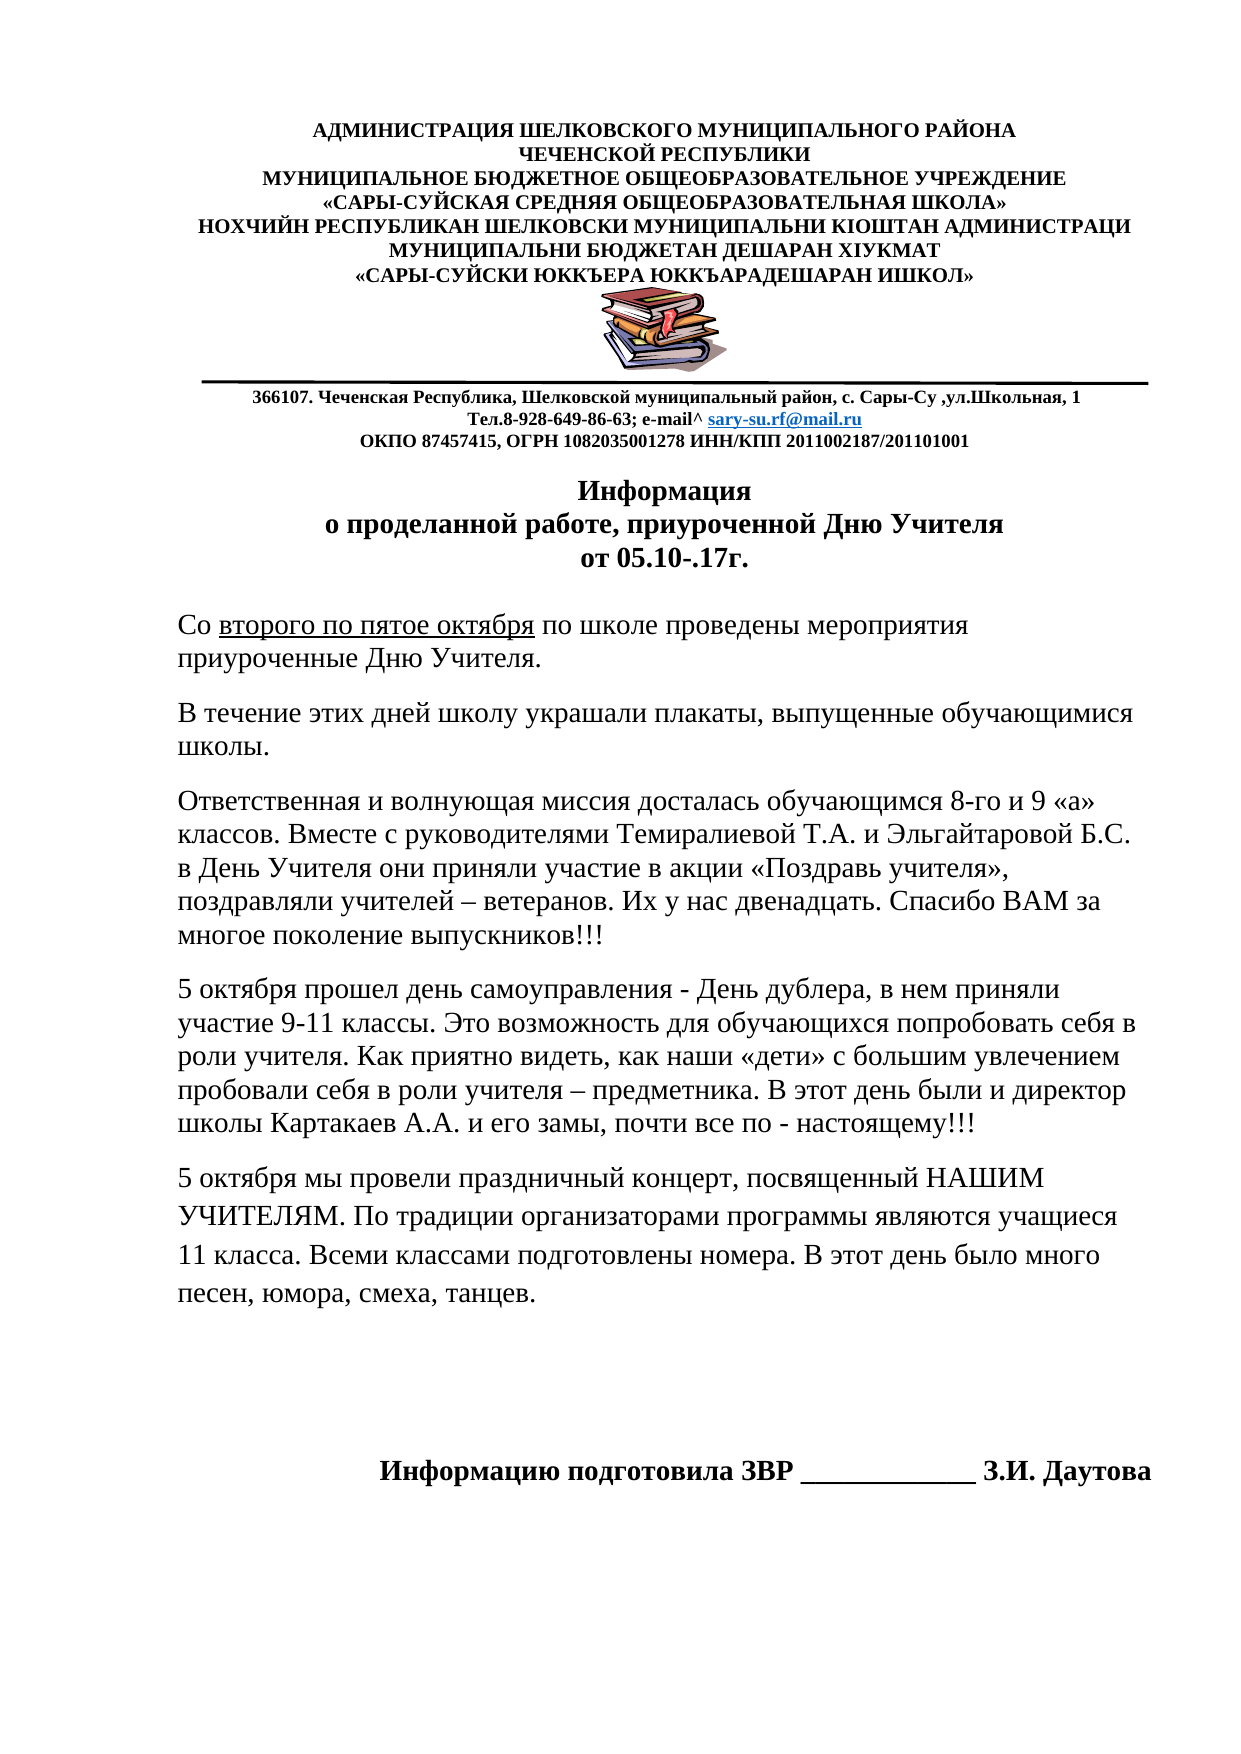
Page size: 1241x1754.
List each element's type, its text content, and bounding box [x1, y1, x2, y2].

text АДМИНИСТРАЦИЯ ШЕЛКОВСКОГО МУНИЦИПАЛЬНОГО РАЙОНА [177, 118, 1152, 142]
text МУНИЦИПАЛЬНОЕ БЮДЖЕТНОЕ ОБЩЕОБРАЗОВАТЕЛЬНОЕ УЧРЕЖДЕНИЕ [177, 166, 1152, 190]
text ОКПО 87457415, ОГРН 1082035001278 ИНН/КПП 2011002187/201101001 [177, 429, 1152, 451]
text «САРЫ-СУЙСКИ ЮККЪЕРА ЮККЪАРАДЕШАРАН ИШКОЛ» [177, 262, 1152, 287]
text ЧЕЧЕНСКОЙ РЕСПУБЛИКИ [177, 142, 1152, 166]
text о проделанной работе, приуроченной Дню Учителя [177, 506, 1152, 540]
text 5 октября прошел день самоуправления - День дублера, в нем приняли участие 9-11 классы. Это возможность для обучающихся попробовать себя в роли учителя. Как приятно видеть, как наши «дети» с большим увлечением пробовали себя в роли учителя – предметника. В этот день были и директор школы Картакаев А.А. и его замы, почти все по - настоящему!!! [177, 971, 1152, 1139]
text 366107. Чеченская Республика, Шелковской муниципальный район, с. Сары-Су ,ул.Школьная, 1 [177, 386, 1152, 408]
text Ответственная и волнующая миссия досталась обучающимся 8-го и 9 «а» классов. Вместе с руководителями Темиралиевой Т.А. и Эльгайтаровой Б.С. в День Учителя они приняли участие в акции «Поздравь учителя», поздравляли учителей – ветеранов. Их у нас двенадцать. Спасибо ВАМ за многое поколение выпускников!!! [177, 783, 1152, 950]
text НОХЧИЙН РЕСПУБЛИКАН ШЕЛКОВСКИ МУНИЦИПАЛЬНИ КIОШТАН АДМИНИСТРАЦИ МУНИЦИПАЛЬНИ БЮДЖЕТАН ДЕШАРАН ХIУКМАТ [177, 214, 1152, 262]
text В течение этих дней школу украшали плакаты, выпущенные обучающимися школы. [177, 695, 1152, 762]
text 5 октября мы провели праздничный концерт, посвященный НАШИМ УЧИТЕЛЯМ. По традиции организаторами программы являются учащиеся 11 класса. Всеми классами подготовлены номера. В этот день было много песен, юмора, смеха, танцев. [177, 1160, 1152, 1309]
text Тел.8-928-649-86-63; е-mail^ sary-su.rf@mail.ru [177, 408, 1152, 429]
text Информация [177, 473, 1152, 506]
text от 05.10-.17г. [177, 540, 1152, 573]
text «САРЫ-СУЙСКАЯ СРЕДНЯЯ ОБЩЕОБРАЗОВАТЕЛЬНАЯ ШКОЛА» [177, 190, 1152, 214]
text Информацию подготовила ЗВР ____________ З.И. Даутова [177, 1453, 1152, 1487]
text Со второго по пятое октября по школе проведены мероприятия приуроченные Дню Учителя. [177, 607, 1152, 674]
